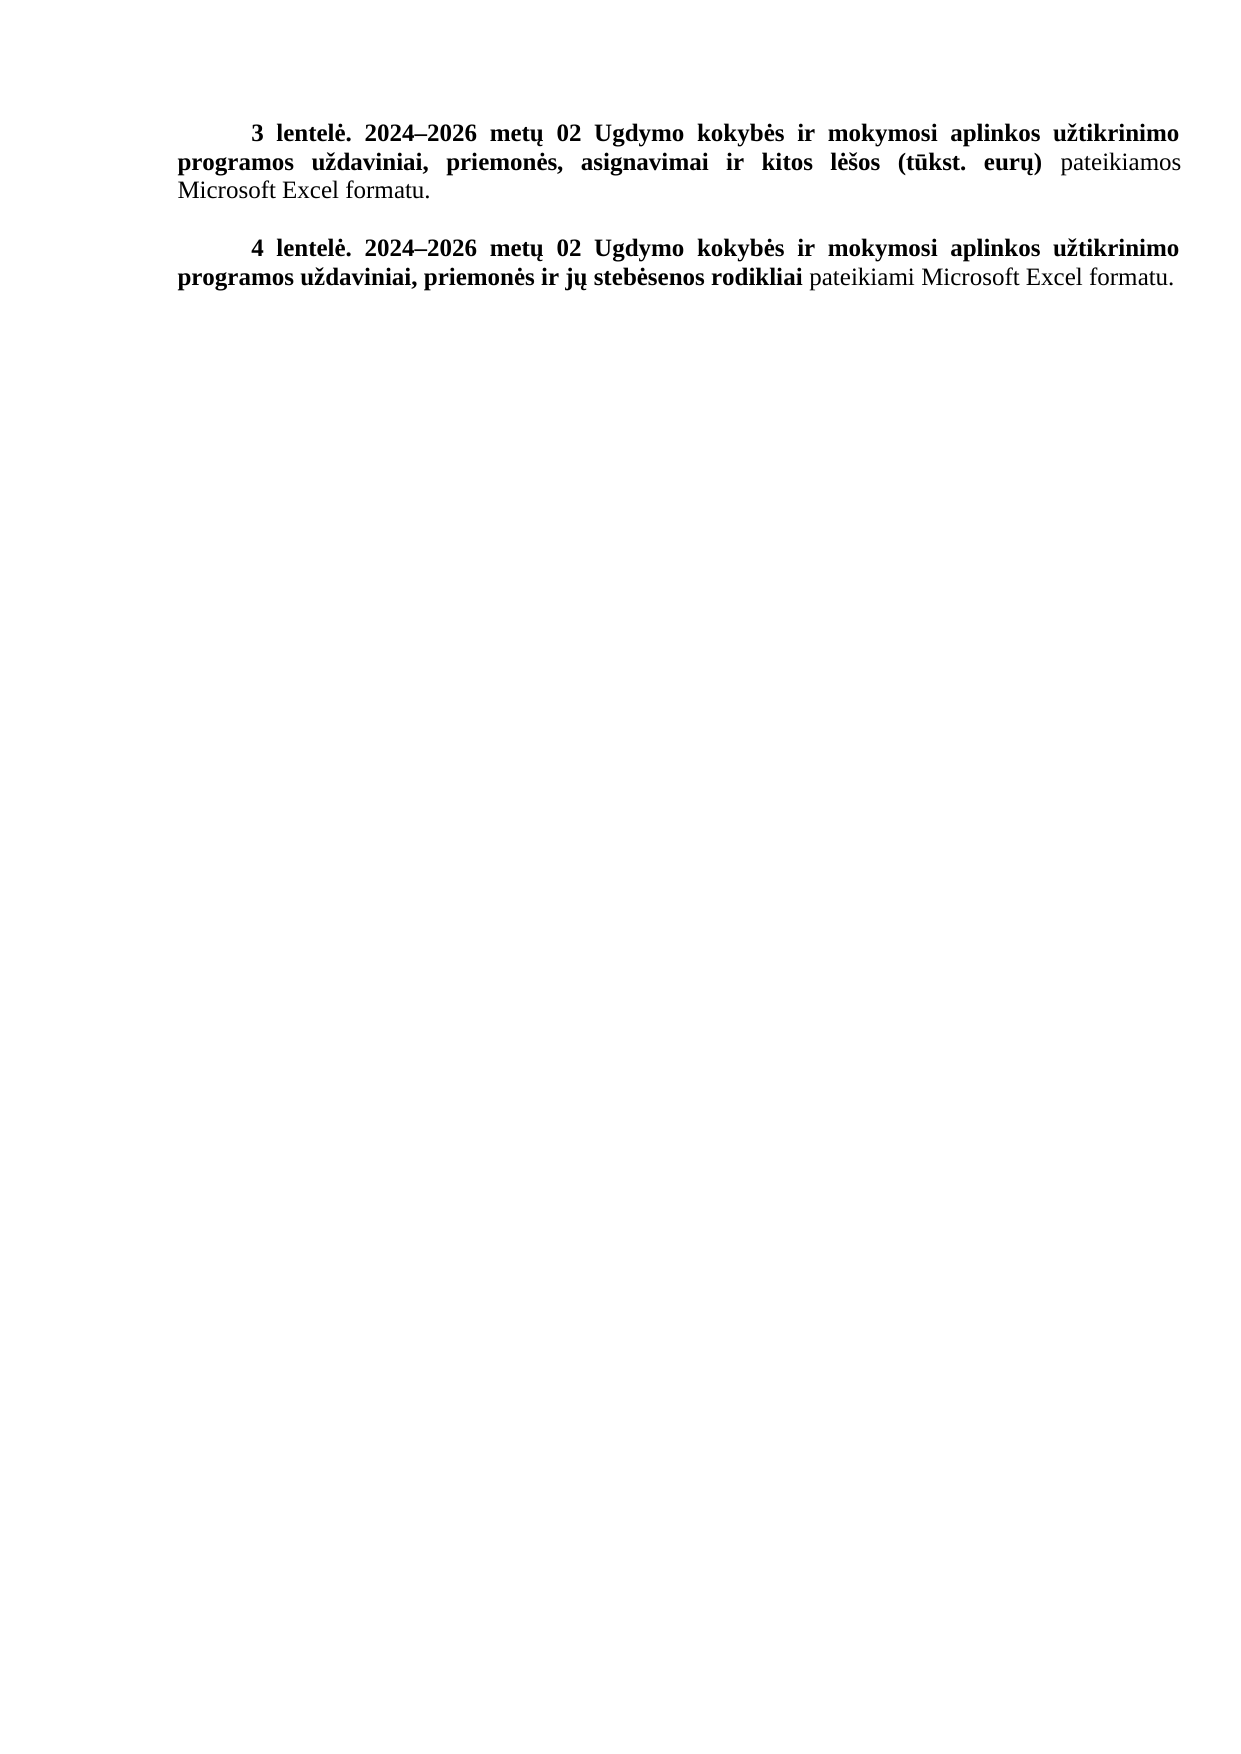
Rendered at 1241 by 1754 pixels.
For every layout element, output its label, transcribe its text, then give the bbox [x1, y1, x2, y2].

text 3 lentelė. 2024–2026 metų 02 Ugdymo kokybės ir mokymosi aplinkos užtikrinimo programos uždaviniai, priemonės, asignavimai ir kitos lėšos (tūkst. eurų) pateikiamos Microsoft Excel formatu. [177, 118, 1181, 204]
text 4 lentelė. 2024–2026 metų 02 Ugdymo kokybės ir mokymosi aplinkos užtikrinimo programos uždaviniai, priemonės ir jų stebėsenos rodikliai pateikiami Microsoft Excel formatu. [177, 233, 1181, 291]
